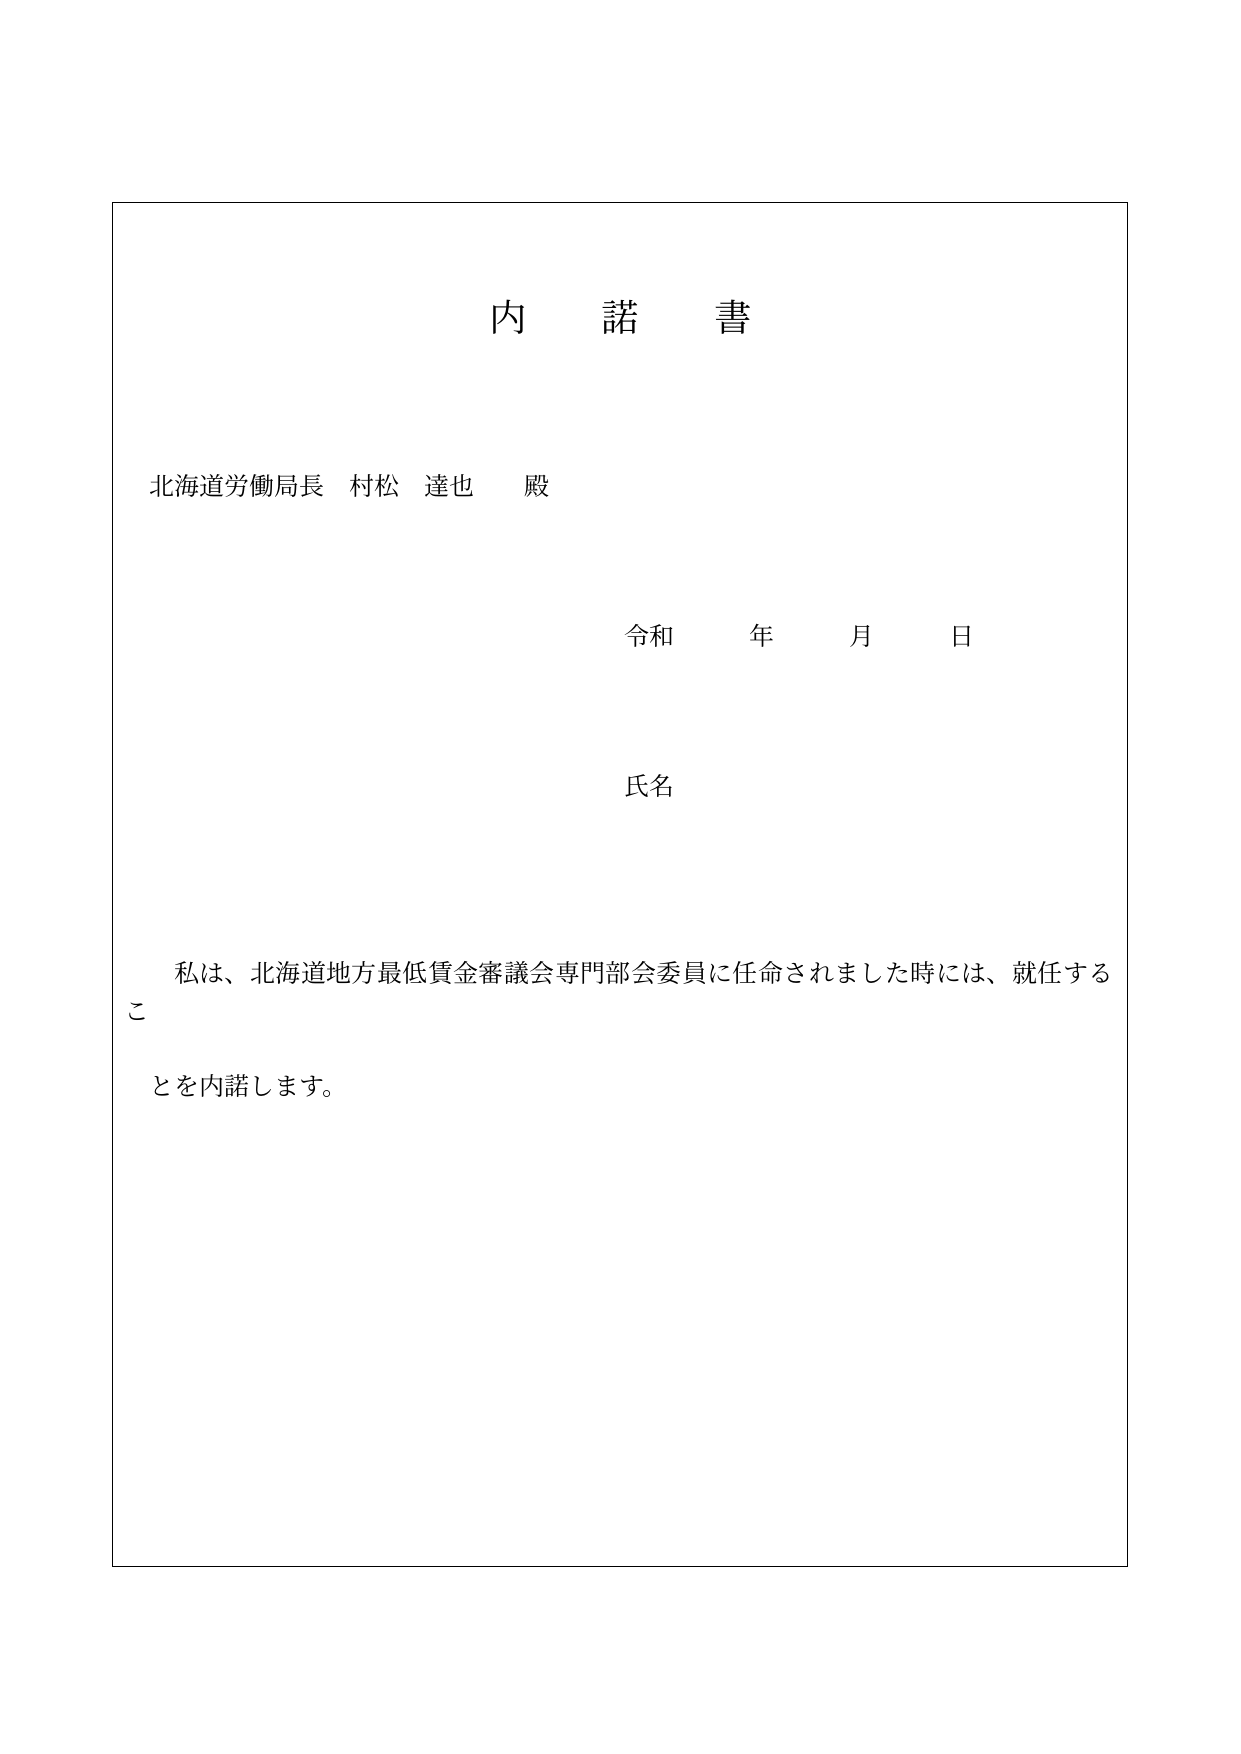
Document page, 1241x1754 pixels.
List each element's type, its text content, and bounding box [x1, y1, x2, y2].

table_header 内 諾 書 北海道労働局長 村松 達也 殿 令和 年 月 日 氏名 私は、北海道地方最低賃金審議会専門部会委員に任命されました時には、就任するこ とを内諾します。 [113, 203, 1127, 1566]
